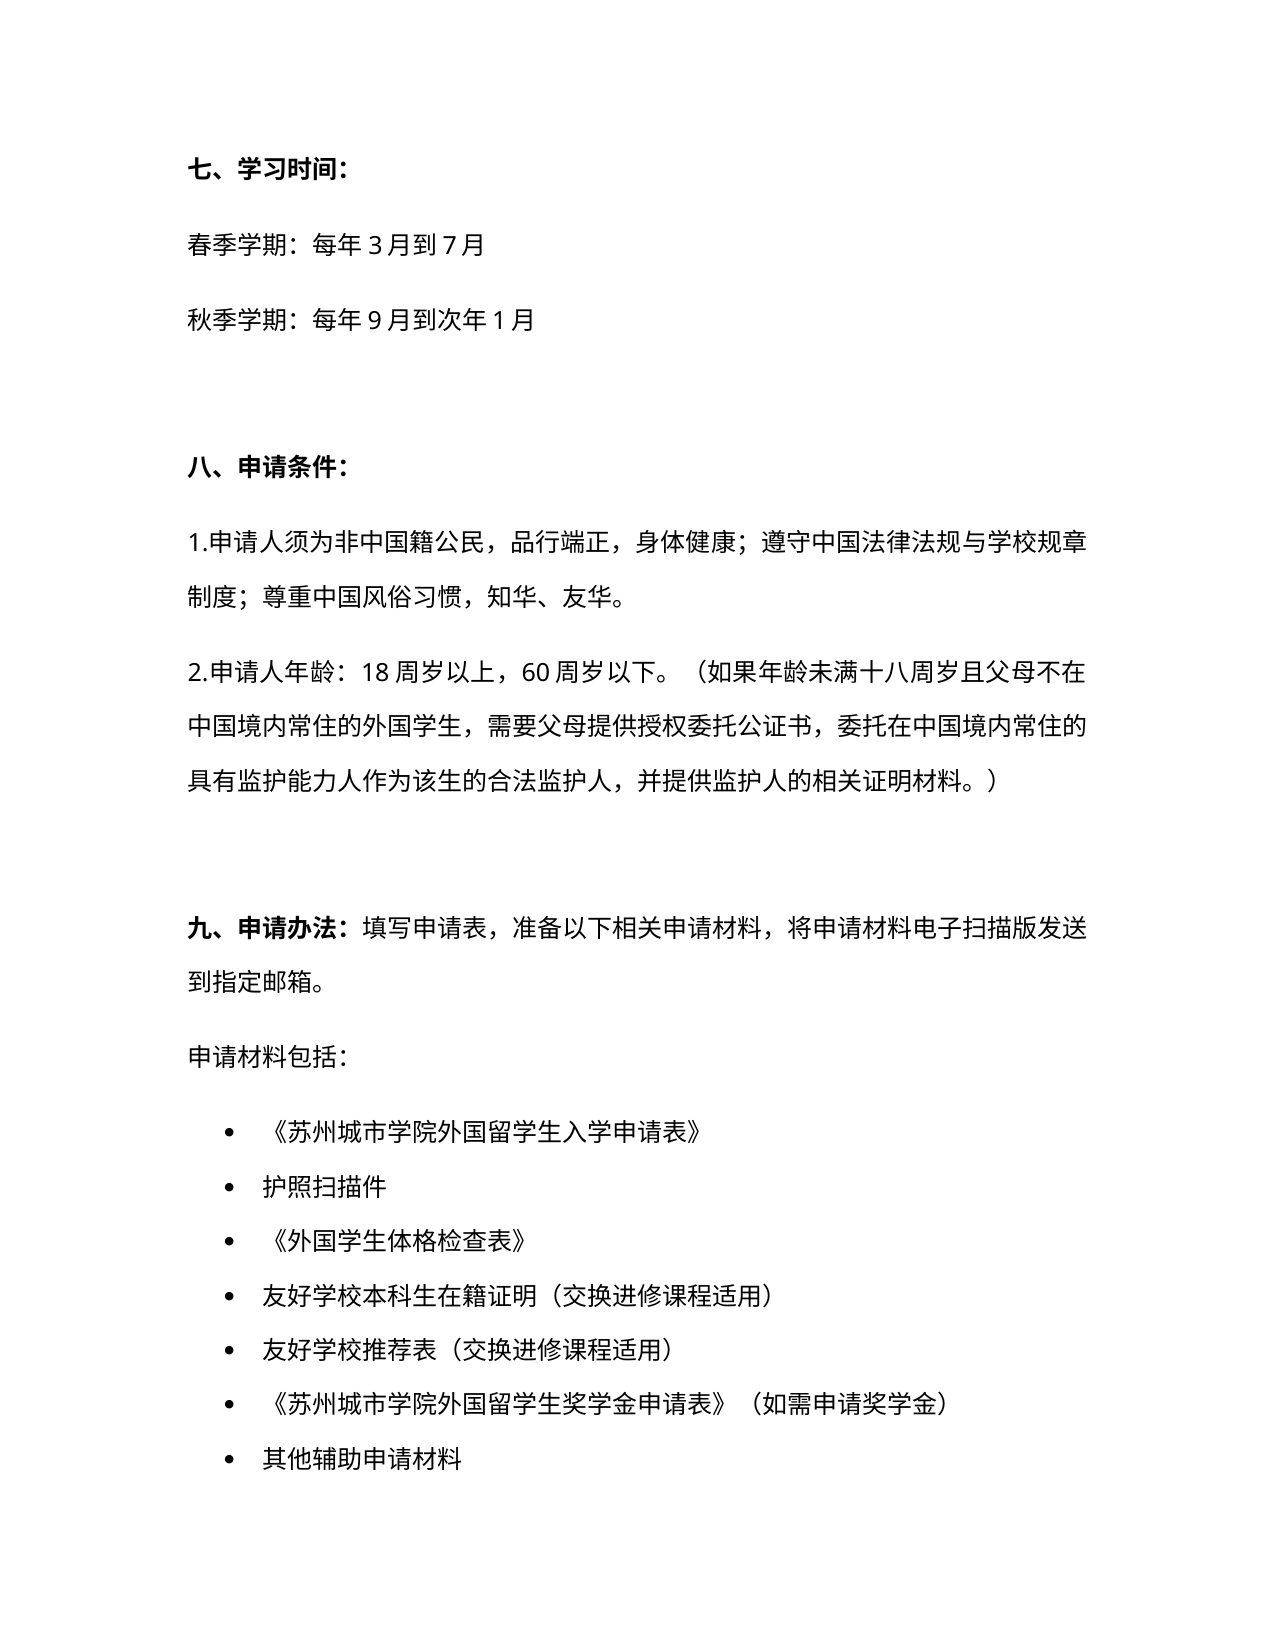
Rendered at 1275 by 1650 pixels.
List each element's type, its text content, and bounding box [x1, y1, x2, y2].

list 《苏州城市学院外国留学生奖学金申请表》（如需申请奖学金） [225, 1385, 1087, 1421]
text 1.申请人须为非中国籍公民，品行端正，身体健康；遵守中国法律法规与学校规章制度；尊重中国风俗习惯，知华、友华。 [187, 523, 1087, 613]
text 春季学期：每年 3月到7月 [187, 225, 1087, 261]
text 2.申请人年龄：18周岁以上，60周岁以下。（如果年龄未满十八周岁且父母不在中国境内常住的外国学生，需要父母提供授权委托公证书，委托在中国境内常住的具有监护能力人作为该生的合法监护人，并提供监护人的相关证明材料。） [187, 652, 1087, 797]
text 申请材料包括： [187, 1038, 1087, 1074]
text 秋季学期：每年9月到次年1月 [187, 300, 1087, 337]
list 护照扫描件 [225, 1167, 1087, 1203]
list 《苏州城市学院外国留学生入学申请表》 [225, 1113, 1087, 1149]
list 友好学校本科生在籍证明（交换进修课程适用） [225, 1276, 1087, 1312]
text 七、学习时间： [187, 150, 1087, 186]
list 友好学校推荐表（交换进修课程适用） [225, 1330, 1087, 1367]
text 八、申请条件： [187, 447, 1087, 484]
text 九、申请办法：填写申请表，准备以下相关申请材料，将申请材料电子扫描版发送到指定邮箱。 [187, 908, 1087, 999]
list 《外国学生体格检查表》 [225, 1222, 1087, 1258]
list 其他辅助申请材料 [225, 1439, 1087, 1475]
